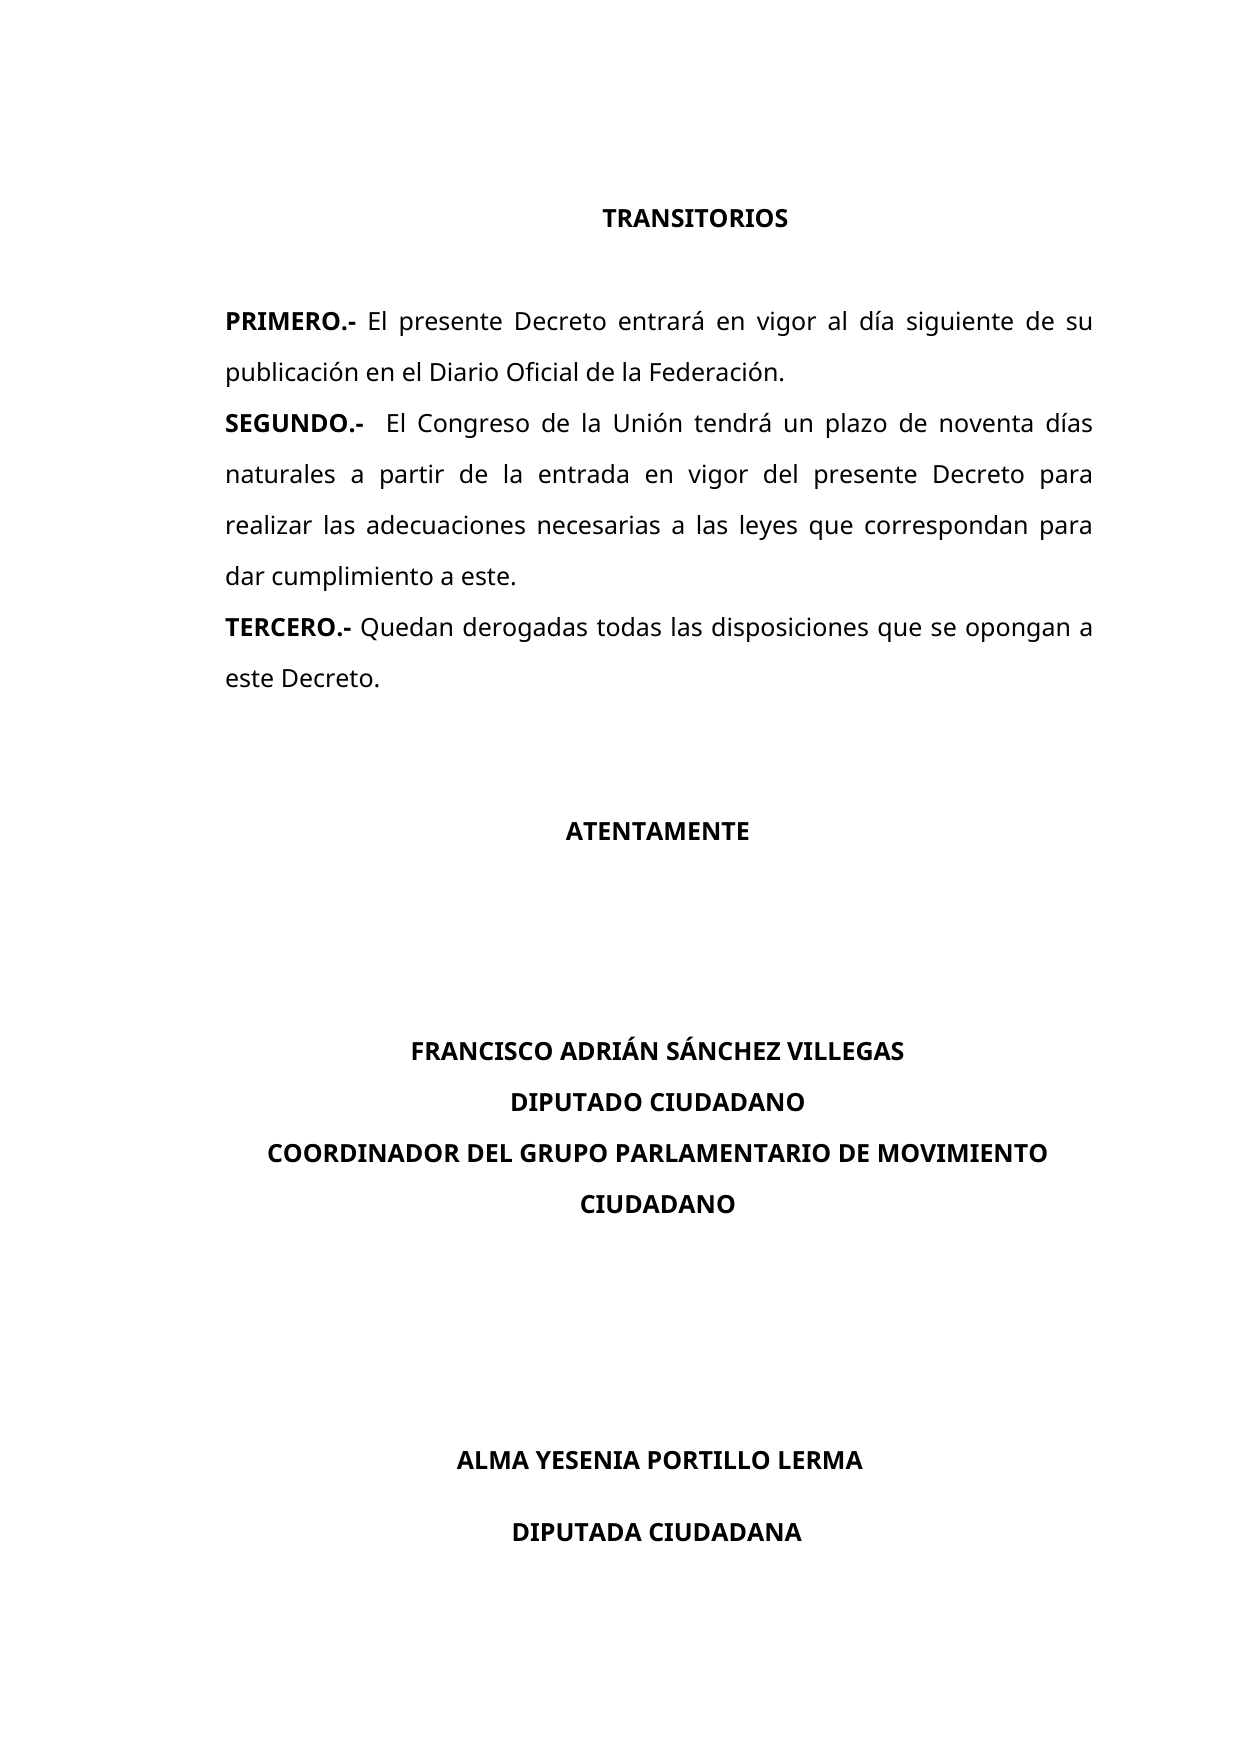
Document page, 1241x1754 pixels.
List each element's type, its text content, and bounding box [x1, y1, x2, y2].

text PRIMERO.- El presente Decreto entrará en vigor al día siguiente de su publicación en el Diario Oficial de la Federación. [225, 303, 1094, 388]
text FRANCISCO ADRIÁN SÁNCHEZ VILLEGAS [225, 1034, 1090, 1068]
text ALMA YESENIA PORTILLO LERMA [150, 1442, 1090, 1476]
text ATENTAMENTE [225, 813, 1090, 848]
text DIPUTADO CIUDADANO [225, 1085, 1090, 1119]
text COORDINADOR DEL GRUPO PARLAMENTARIO DE MOVIMIENTO CIUDADANO [225, 1136, 1090, 1221]
text TRANSITORIOS [300, 201, 1090, 235]
text TERCERO.- Quedan derogadas todas las disposiciones que se opongan a este Decreto. [225, 609, 1094, 694]
text DIPUTADA CIUDADANA [150, 1514, 1090, 1548]
text SEGUNDO.- El Congreso de la Unión tendrá un plazo de noventa días naturales a partir de la entrada en vigor del presente Decreto para realizar las adecuaciones necesarias a las leyes que correspondan para dar cumplimiento a este. [225, 405, 1094, 592]
